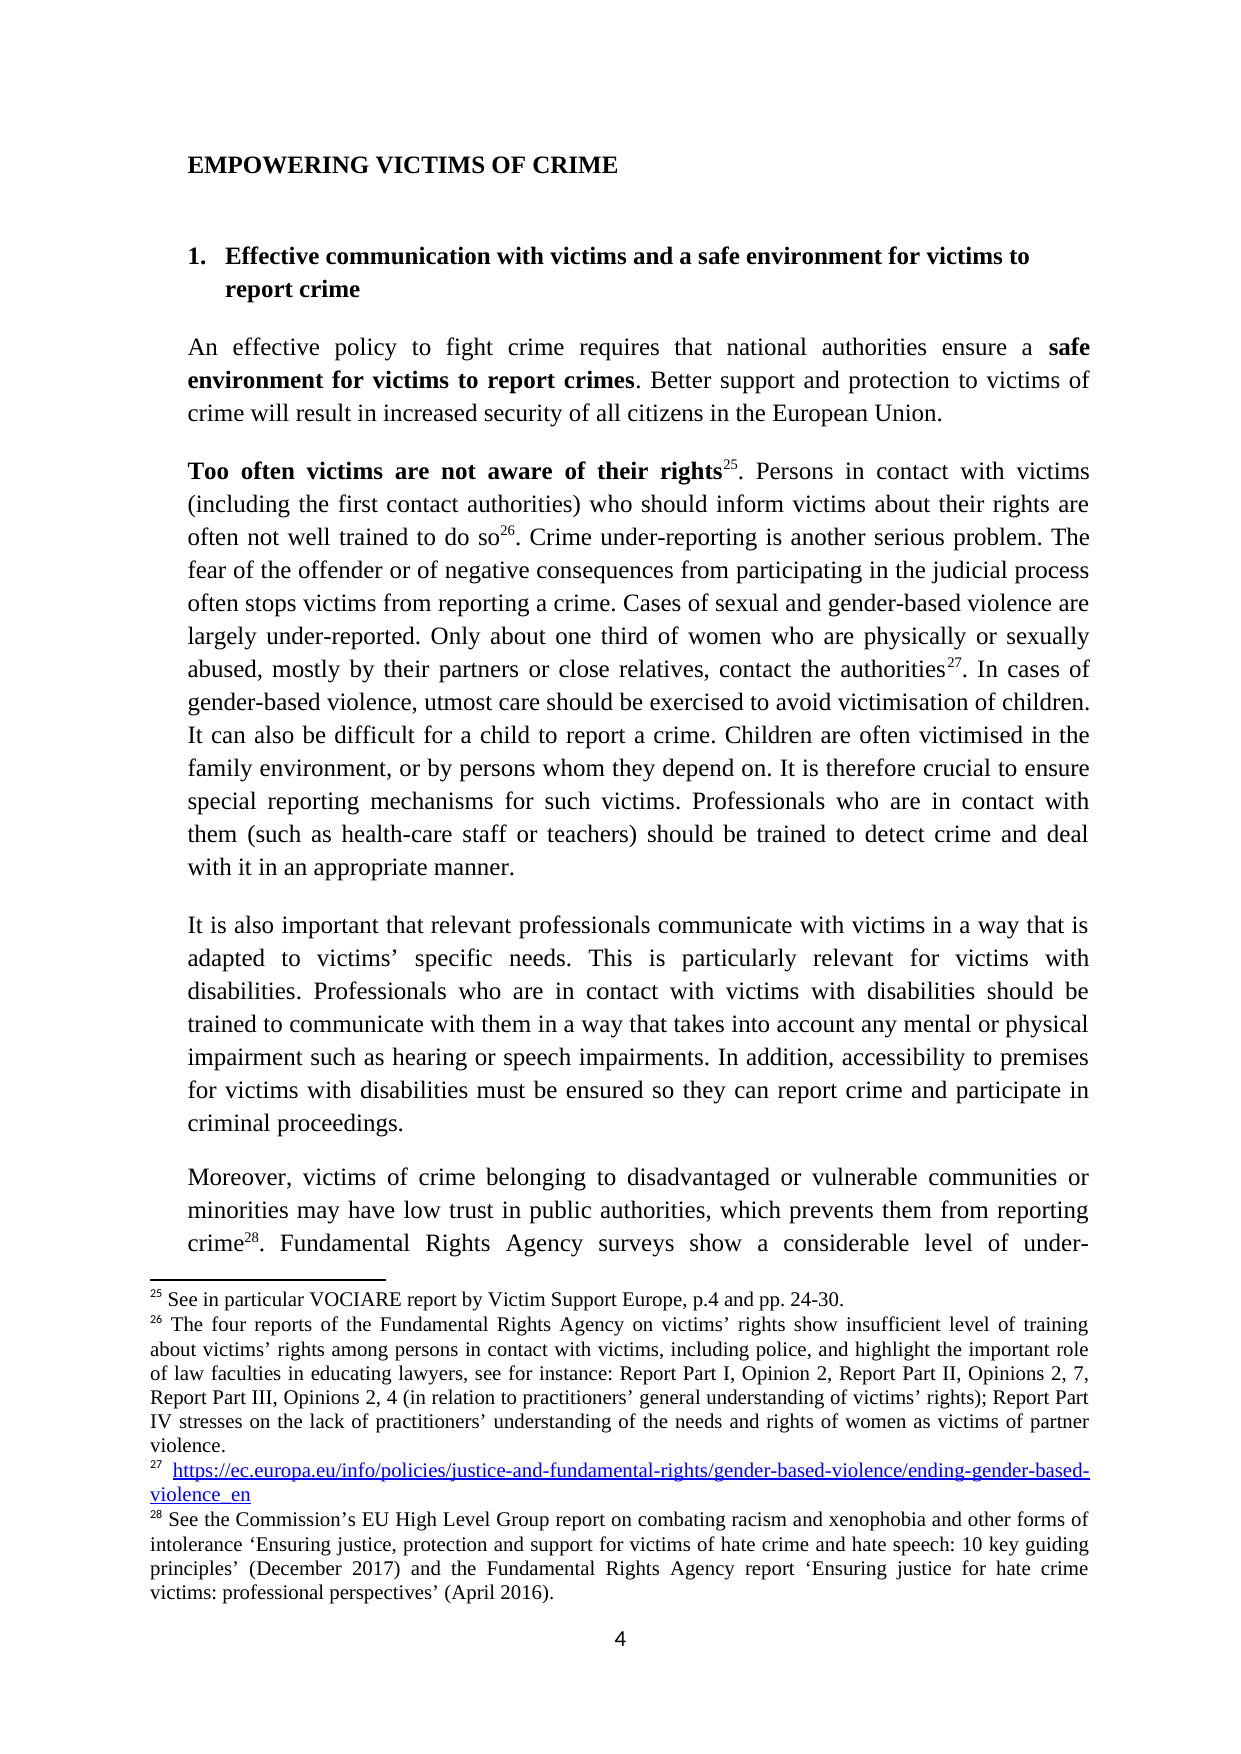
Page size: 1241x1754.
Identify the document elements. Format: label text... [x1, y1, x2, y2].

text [187, 1162, 1090, 1257]
text An effective policy to fight crime requires that national authorities ensure a safe environment for victims to report crimes. Better support and protection to victims of crime will result in increased security of all citizens in the European Union. [187, 332, 1090, 427]
text It is also important that relevant professionals communicate with victims in a way that is adapted to victims’ specific needs. This is particularly relevant for victims with disabilities. Professionals who are in contact with victims with disabilities should be trained to communicate with them in a way that takes into account any mental or physical impairment such as hearing or speech impairments. In addition, accessibility to premises for victims with disabilities must be ensured so they can report crime and participate in criminal proceedings. [187, 910, 1090, 1137]
list Effective communication with victims and a safe environment for victims to report crime [187, 241, 1090, 303]
text Too often victims are not aware of their rights. Persons in contact with victims (including the first contact authorities) who should inform victims about their rights are often not well trained to do so. Crime under-reporting is another serious problem. The fear of the offender or of negative consequences from participating in the judicial process often stops victims from reporting a crime. Cases of sexual and gender-based violence are largely under-reported. Only about one third of women who are physically or sexually abused, mostly by their partners or close relatives, contact the authorities. In cases of gender-based violence, utmost care should be exercised to avoid victimisation of children. It can also be difficult for a child to report a crime. Children are often victimised in the family environment, or by persons whom they depend on. It is therefore crucial to ensure special reporting mechanisms for such victims. Professionals who are in contact with them (such as health-care staff or teachers) should be trained to detect crime and deal with it in an appropriate manner. [187, 456, 1090, 881]
text EMPOWERING VICTIMS OF CRIME [187, 150, 1090, 179]
